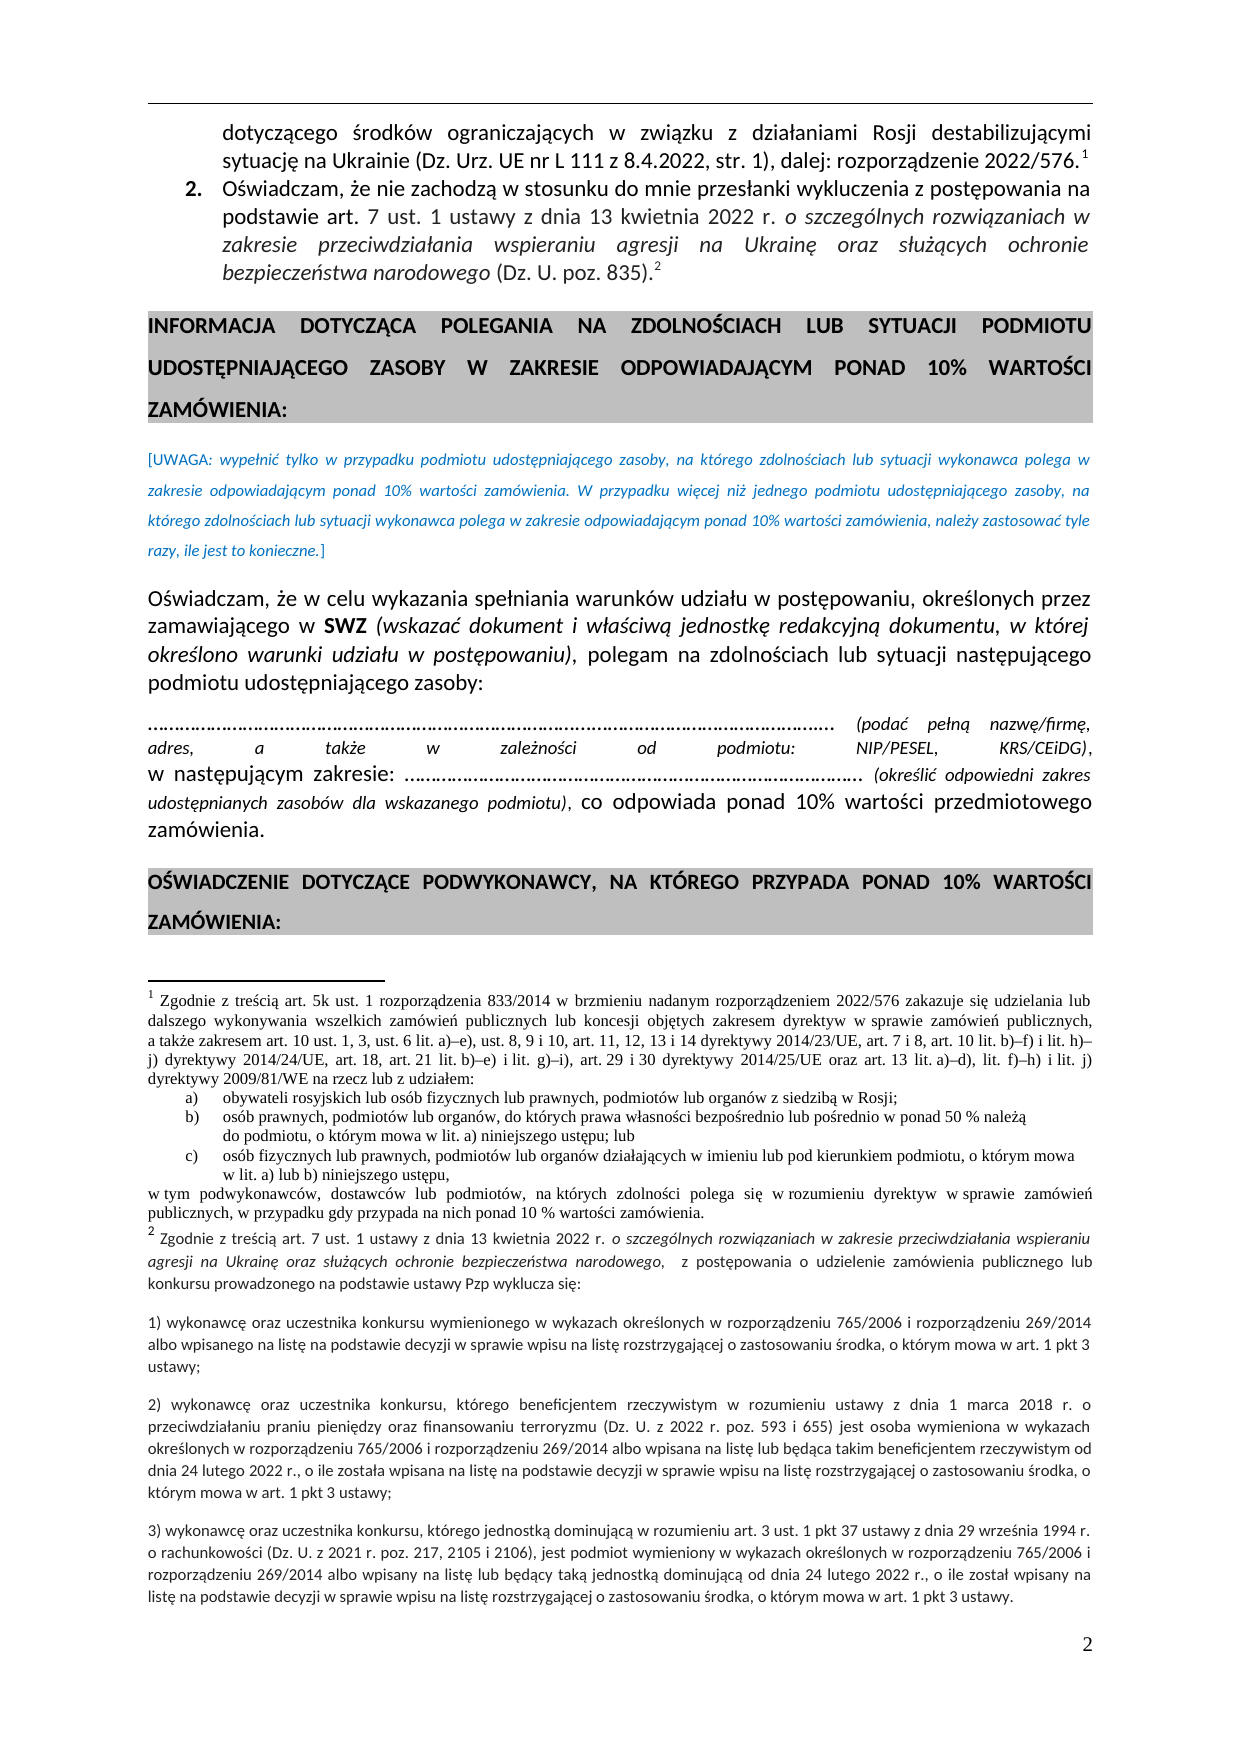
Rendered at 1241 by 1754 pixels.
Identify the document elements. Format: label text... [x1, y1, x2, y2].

text [UWAGA: wypełnić tylko w przypadku podmiotu udostępniającego zasoby, na którego zdolnościach lub sytuacji wykonawca polega w zakresie odpowiadającym ponad 10% wartości zamówienia. W przypadku więcej niż jednego podmiotu udostępniającego zasoby, na którego zdolnościach lub sytuacji wykonawca polega w zakresie odpowiadającym ponad 10% wartości zamówienia, należy zastosować tyle razy, ile jest to konieczne.] [148, 449, 1093, 561]
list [185, 118, 1093, 174]
text ………………………………………………………………………...…………………………………….… (podać pełną nazwę/firmę, adres, a także w zależności od podmiotu: NIP/PESEL, KRS/CEiDG), w następującym zakresie: …………………………………………………………………………… (określić odpowiedni zakres udostępnianych zasobów dla wskazanego podmiotu), co odpowiada ponad 10% wartości przedmiotowego zamówienia. [148, 708, 1093, 843]
list Oświadczam, że nie zachodzą w stosunku do mnie przesłanki wykluczenia z postępowania na podstawie art. 7 ust. 1 ustawy z dnia 13 kwietnia 2022 r. o szczególnych rozwiązaniach w zakresie przeciwdziałania wspieraniu agresji na Ukrainę oraz służących ochronie bezpieczeństwa narodowego (Dz. U. poz. 835). [185, 174, 1093, 286]
text Oświadczam, że w celu wykazania spełniania warunków udziału w postępowaniu, określonych przez zamawiającego w SWZ (wskazać dokument i właściwą jednostkę redakcyjną dokumentu, w której określono warunki udziału w postępowaniu), polegam na zdolnościach lub sytuacji następującego podmiotu udostępniającego zasoby: [148, 584, 1093, 696]
text OŚWIADCZENIE DOTYCZĄCE PODWYKONAWCY, NA KTÓREGO PRZYPADA PONAD 10% WARTOŚCI ZAMÓWIENIA: [148, 868, 1093, 935]
text INFORMACJA DOTYCZĄCA POLEGANIA NA ZDOLNOŚCIACH LUB SYTUACJI PODMIOTU UDOSTĘPNIAJĄCEGO ZASOBY W ZAKRESIE ODPOWIADAJĄCYM PONAD 10% WARTOŚCI ZAMÓWIENIA: [148, 311, 1093, 423]
